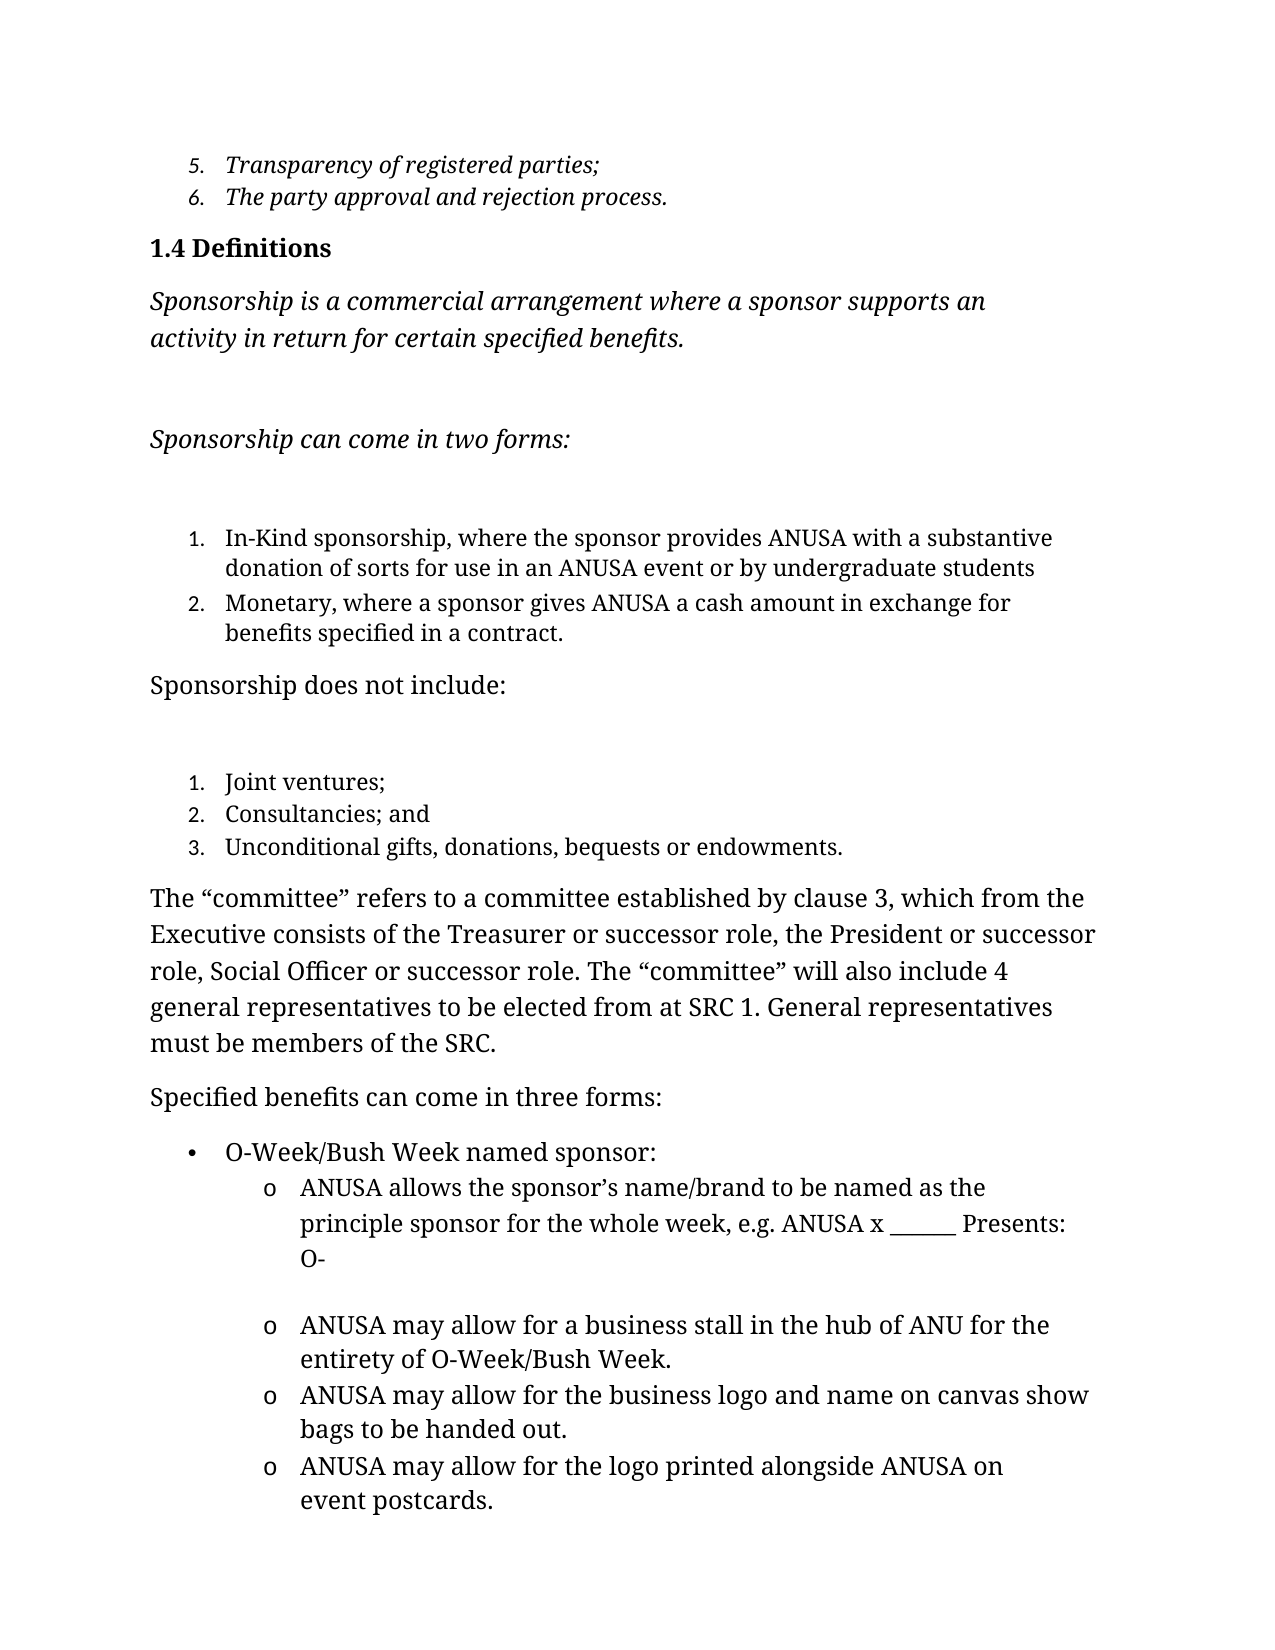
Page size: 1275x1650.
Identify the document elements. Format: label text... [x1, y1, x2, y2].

list Transparency of registered parties; [188, 149, 1121, 180]
list O-Week/Bush Week named sponsor: [188, 1134, 1125, 1168]
list Joint ventures; [188, 766, 1125, 797]
text Sponsorship can come in two forms: [150, 421, 1125, 455]
list Monetary, where a sponsor gives ANUSA a cash amount in exchange for benefits specified in a contract. [188, 587, 1037, 648]
list Consultancies; and [188, 798, 1125, 830]
text 1.4 Definitions [150, 231, 1125, 265]
text The “committee” refers to a committee established by clause 3, which from the Executive consists of the Treasurer or successor role, the President or successor role, Social Officer or successor role. The “committee” will also include 4 general representatives to be elected from at SRC 1. General representatives must be members of the SRC. [150, 881, 1098, 1060]
list ANUSA may allow for the logo printed alongside ANUSA on event postcards. [263, 1448, 1025, 1517]
text Specified benefits can come in three forms: [150, 1079, 1125, 1114]
list ANUSA may allow for a business stall in the hub of ANU for the entirety of O-Week/Bush Week. [263, 1307, 1119, 1376]
list The party approval and rejection process. [188, 181, 1125, 212]
list Unconditional gifts, donations, bequests or endowments. [188, 831, 1125, 861]
list In-Kind sponsorship, where the sponsor provides ANUSA with a substantive donation of sorts for use in an ANUSA event or by undergraduate students [188, 522, 1121, 583]
list ANUSA may allow for the business logo and name on canvas show bags to be handed out. [263, 1378, 1114, 1446]
text Sponsorship does not include: [150, 667, 1125, 701]
list ANUSA allows the sponsor’s name/brand to be named as the principle sponsor for the whole week, e.g. ANUSA x ______ Presents: O- [263, 1171, 1075, 1274]
text Sponsorship is a commercial arrangement where a sponsor supports an activity in return for certain specified benefits. [150, 284, 1077, 355]
